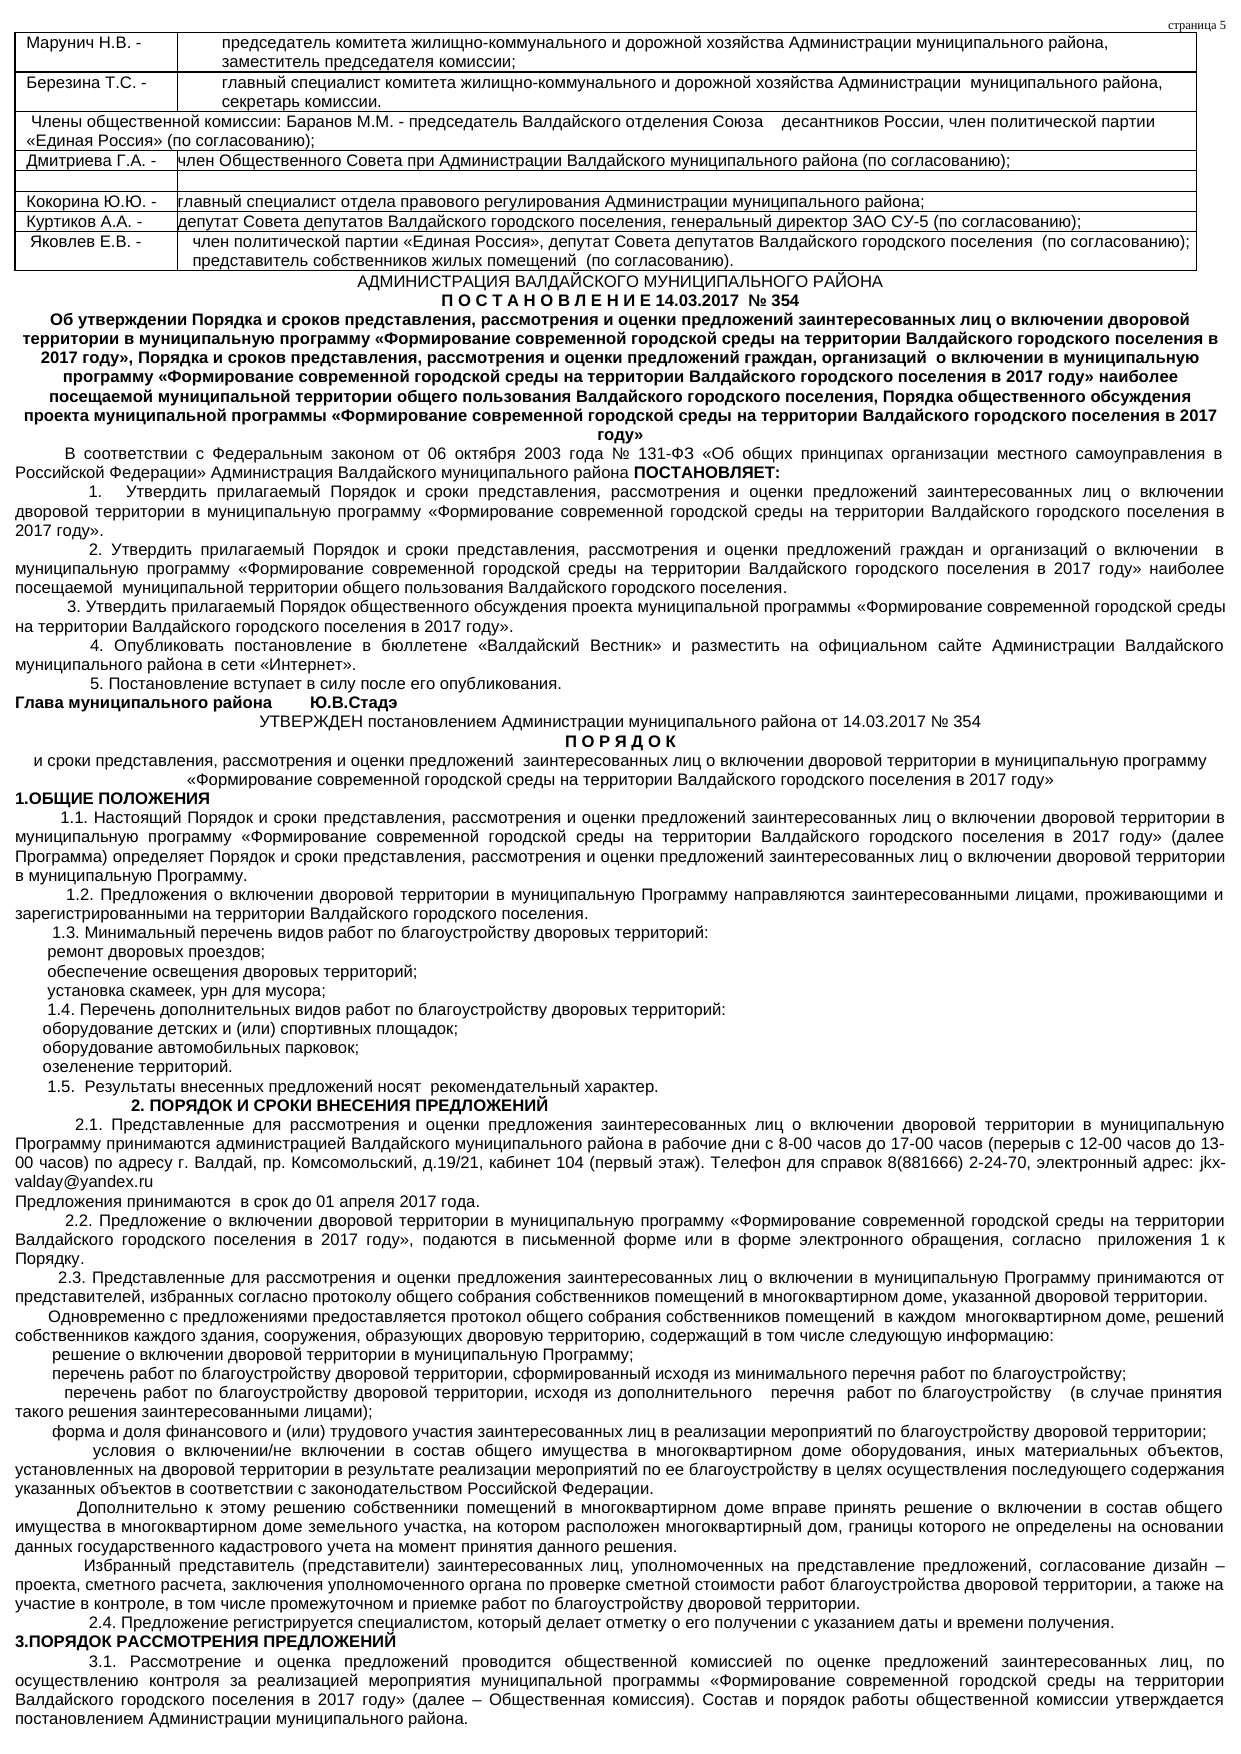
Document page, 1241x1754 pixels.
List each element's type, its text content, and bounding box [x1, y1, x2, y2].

list Утвердить прилагаемый Порядок и сроки представления, рассмотрения и оценки предложений заинтересованных лиц о включении дворовой территории в муниципальную программу «Формирование современной городской среды на территории Валдайского городского поселения в 2017 году». [15, 482, 1226, 540]
text 5. Постановление вступает в силу после его опубликования. [15, 674, 1226, 693]
table_cell [16, 171, 177, 191]
table_cell Куртиков А.А. - [16, 212, 177, 231]
text ремонт дворовых проездов; [15, 942, 1226, 961]
text решение о включении дворовой территории в муниципальную Программу; [15, 1345, 1226, 1364]
text условия о включении/не включении в состав общего имущества в многоквартирном доме оборудования, иных материальных объектов, установленных на дворовой территории в результате реализации мероприятий по ее благоустройству в целях осуществления последующего содержания указанных объектов в соответствии с законодательством Российской Федерации. [15, 1441, 1226, 1498]
text 1.5. Результаты внесенных предложений носят рекомендательный характер. [15, 1076, 1226, 1096]
text установка скамеек, урн для мусора; [15, 981, 1226, 1000]
table_cell председатель комитета жилищно-коммунального и дорожной хозяйства Администрации муниципального района, заместитель председателя комиссии; [178, 33, 1196, 71]
table_cell Дмитриева Г.А. - [16, 151, 177, 170]
table_cell Кокорина Ю.Ю. - [16, 192, 177, 211]
text 1.ОБЩИЕ ПОЛОЖЕНИЯ [15, 789, 1226, 808]
text В соответствии с Федеральным законом от 06 октября 2003 года № 131-ФЗ «Об общих принципах организации местного самоуправления в Российской Федерации» Администрация Валдайского муниципального района ПОСТАНОВЛЯЕТ: [15, 444, 1226, 482]
text 2. Утвердить прилагаемый Порядок и сроки представления, рассмотрения и оценки предложений граждан и организаций о включении в муниципальную программу «Формирование современной городской среды на территории Валдайского городского поселения в 2017 году» наиболее посещаемой муниципальной территории общего пользования Валдайского городского поселения. [15, 540, 1226, 597]
text 2.3. Представленные для рассмотрения и оценки предложения заинтересованных лиц о включении в муниципальную Программу принимаются от представителей, избранных согласно протоколу общего собрания собственников помещений в многоквартирном доме, указанной дворовой территории. [15, 1268, 1226, 1306]
table_cell Члены общественной комиссии: Баранов М.М. - председатель Валдайского отделения Союза десантников России, член политической партии «Единая Россия» (по согласованию); [16, 112, 1196, 150]
text Предложения принимаются в срок до 01 апреля 2017 года. [15, 1191, 1226, 1211]
table_cell Марунич Н.В. - [16, 33, 177, 71]
text УТВЕРЖДЕН постановлением Администрации муниципального района от 14.03.2017 № 354 [15, 712, 1226, 731]
text 3.1. Рассмотрение и оценка предложений проводится общественной комиссией по оценке предложений заинтересованных лиц, по осуществлению контроля за реализацией мероприятия муниципальной программы «Формирование современной городской среды на территории Валдайского городского поселения в 2017 году» (далее – Общественная комиссия). Состав и порядок работы общественной комиссии утверждается постановлением Администрации муниципального района. [15, 1651, 1226, 1728]
text форма и доля финансового и (или) трудового участия заинтересованных лиц в реализации мероприятий по благоустройству дворовой территории; [15, 1421, 1226, 1441]
table_cell главный специалист комитета жилищно-коммунального и дорожной хозяйства Администрации муниципального района, секретарь комиссии. [178, 73, 1196, 111]
text Одновременно с предложениями предоставляется протокол общего собрания собственников помещений в каждом многоквартирном доме, решений собственников каждого здания, сооружения, образующих дворовую территорию, содержащий в том числе следующую информацию: [15, 1306, 1226, 1345]
text обеспечение освещения дворовых территорий; [15, 961, 1226, 981]
text перечень работ по благоустройству дворовой территории, сформированный исходя из минимального перечня работ по благоустройству; [15, 1364, 1226, 1383]
text оборудование автомобильных парковок; [15, 1038, 1226, 1057]
text оборудование детских и (или) спортивных площадок; [15, 1019, 1226, 1038]
text Об утверждении Порядка и сроков представления, рассмотрения и оценки предложений заинтересованных лиц о включении дворовой территории в муниципальную программу «Формирование современной городской среды на территории Валдайского городского поселения в 2017 году», Порядка и сроков представления, рассмотрения и оценки предложений граждан, организаций о включении в муниципальную программу «Формирование современной городской среды на территории Валдайского городского поселения в 2017 году» наиболее посещаемой муниципальной территории общего пользования Валдайского городского поселения, Порядка общественного обсуждения проекта муниципальной программы «Формирование современной городской среды на территории Валдайского городского поселения в 2017 году» [15, 310, 1226, 444]
text 2.2. Предложение о включении дворовой территории в муниципальную программу «Формирование современной городской среды на территории Валдайского городского поселения в 2017 году», подаются в письменной форме или в форме электронного обращения, согласно приложения 1 к Порядку. [15, 1211, 1226, 1268]
table_cell депутат Совета депутатов Валдайского городского поселения, генеральный директор ЗАО СУ-5 (по согласованию); [178, 212, 1196, 231]
table_cell Березина Т.С. - [16, 73, 177, 111]
text П О Р Я Д О К [15, 731, 1226, 751]
text Избранный представитель (представители) заинтересованных лиц, уполномоченных на представление предложений, согласование дизайн – проекта, сметного расчета, заключения уполномоченного органа по проверке сметной стоимости работ благоустройства дворовой территории, а также на участие в контроле, в том числе промежуточном и приемке работ по благоустройству дворовой территории. [15, 1556, 1226, 1613]
text 1.3. Минимальный перечень видов работ по благоустройству дворовых территорий: [15, 923, 1226, 942]
text и сроки представления, рассмотрения и оценки предложений заинтересованных лиц о включении дворовой территории в муниципальную программу «Формирование современной городской среды на территории Валдайского городского поселения в 2017 году» [15, 751, 1226, 789]
text Глава муниципального района Ю.В.Стадэ [15, 693, 1226, 712]
text 2. ПОРЯДОК И СРОКИ ВНЕСЕНИЯ ПРЕДЛОЖЕНИЙ [15, 1096, 1226, 1115]
text озеленение территорий. [15, 1057, 1226, 1076]
text 4. Опубликовать постановление в бюллетене «Валдайский Вестник» и разместить на официальном сайте Администрации Валдайского муниципального района в сети «Интернет». [15, 636, 1226, 674]
subtitle П О С Т А Н О В Л Е Н И Е 14.03.2017 № 354 [15, 291, 1226, 310]
table_cell Яковлев Е.В. - [16, 232, 177, 270]
text 3. Утвердить прилагаемый Порядок общественного обсуждения проекта муниципальной программы «Формирование современной городской среды на территории Валдайского городского поселения в 2017 году». [15, 597, 1226, 636]
text 3.ПОРЯДОК РАССМОТРЕНИЯ ПРЕДЛОЖЕНИЙ [15, 1632, 1226, 1651]
text 1.1. Настоящий Порядок и сроки представления, рассмотрения и оценки предложений заинтересованных лиц о включении дворовой территории в муниципальную программу «Формирование современной городской среды на территории Валдайского городского поселения в 2017 году» (далее Программа) определяет Порядок и сроки представления, рассмотрения и оценки предложений заинтересованных лиц о включении дворовой территории в муниципальную Программу. [15, 808, 1226, 885]
table_cell главный специалист отдела правового регулирования Администрации муниципального района; [178, 192, 1196, 211]
text перечень работ по благоустройству дворовой территории, исходя из дополнительного перечня работ по благоустройству (в случае принятия такого решения заинтересованными лицами); [15, 1383, 1226, 1421]
table_cell член политической партии «Единая Россия», депутат Совета депутатов Валдайского городского поселения (по согласованию); представитель собственников жилых помещений (по согласованию). [178, 232, 1196, 270]
table_cell член Общественного Совета при Администрации Валдайского муниципального района (по согласованию); [178, 151, 1196, 170]
text 1.4. Перечень дополнительных видов работ по благоустройству дворовых территорий: [15, 1000, 1226, 1019]
subtitle АДМИНИСТРАЦИЯ ВАЛДАЙСКОГО МУНИЦИПАЛЬНОГО РАЙОНА [15, 271, 1226, 291]
text 2.4. Предложение регистрируется специалистом, который делает отметку о его получении с указанием даты и времени получения. [15, 1613, 1226, 1632]
text 2.1. Представленные для рассмотрения и оценки предложения заинтересованных лиц о включении дворовой территории в муниципальную Программу принимаются администрацией Валдайского муниципального района в рабочие дни с 8-00 часов до 17-00 часов (перерыв с 12-00 часов до 13-00 часов) по адресу г. Валдай, пр. Комсомольский, д.19/21, кабинет 104 (первый этаж). Телефон для справок 8(881666) 2-24-70, электронный адрес: jkx-valday@yandex.ru [15, 1115, 1226, 1191]
text Дополнительно к этому решению собственники помещений в многоквартирном доме вправе принять решение о включении в состав общего имущества в многоквартирном доме земельного участка, на котором расположен многоквартирный дом, границы которого не определены на основании данных государственного кадастрового учета на момент принятия данного решения. [15, 1498, 1226, 1556]
text 1.2. Предложения о включении дворовой территории в муниципальную Программу направляются заинтересованными лицами, проживающими и зарегистрированными на территории Валдайского городского поселения. [15, 885, 1226, 923]
table_cell [178, 171, 1196, 191]
